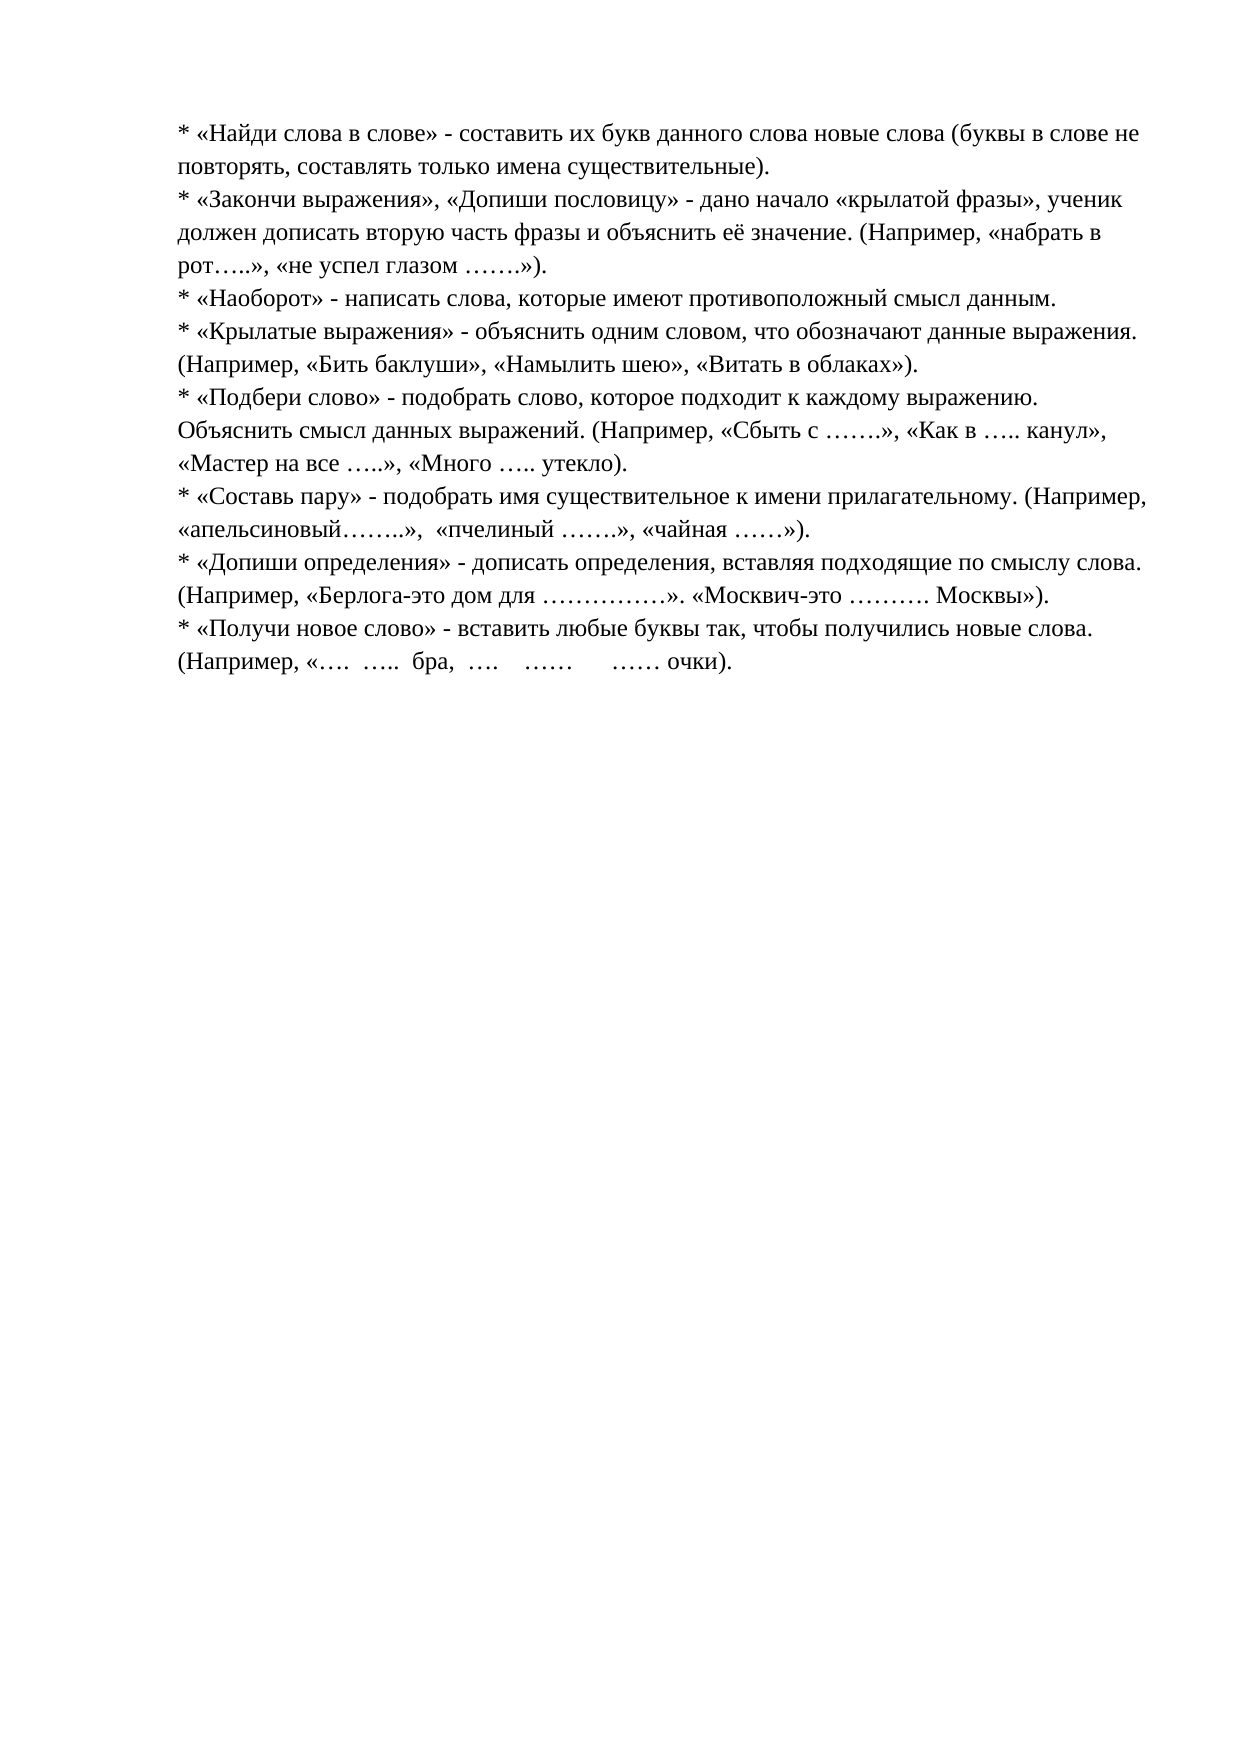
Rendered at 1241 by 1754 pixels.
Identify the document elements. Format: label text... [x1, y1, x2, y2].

text * «Найди слова в слове» - составить их букв данного слова новые слова (буквы в слове не повторять, составлять только имена существительные). [177, 118, 1152, 180]
text * «Закончи выражения», «Допиши пословицу» - дано начало «крылатой фразы», ученик должен дописать вторую часть фразы и объяснить её значение. (Например, «набрать в рот…..», «не успел глазом …….»). [177, 184, 1152, 279]
text * «Получи новое слово» - вставить любые буквы так, чтобы получились новые слова. (Например, «…. ….. бра, …. …… …… очки). [177, 613, 1152, 675]
text * «Крылатые выражения» - объяснить одним словом, что обозначают данные выражения. (Например, «Бить баклуши», «Намылить шею», «Витать в облаках»). [177, 316, 1152, 378]
text * «Составь пару» - подобрать имя существительное к имени прилагательному. (Например, «апельсиновый……..», «пчелиный …….», «чайная ……»). [177, 481, 1152, 543]
text * «Допиши определения» - дописать определения, вставляя подходящие по смыслу слова. (Например, «Берлога-это дом для ……………». «Москвич-это ………. Москвы»). [177, 547, 1152, 609]
text * «Наоборот» - написать слова, которые имеют противоположный смысл данным. [177, 283, 1152, 312]
text * «Подбери слово» - подобрать слово, которое подходит к каждому выражению. Объяснить смысл данных выражений. (Например, «Сбыть с …….», «Как в ….. канул», «Мастер на все …..», «Много ….. утекло). [177, 382, 1152, 477]
